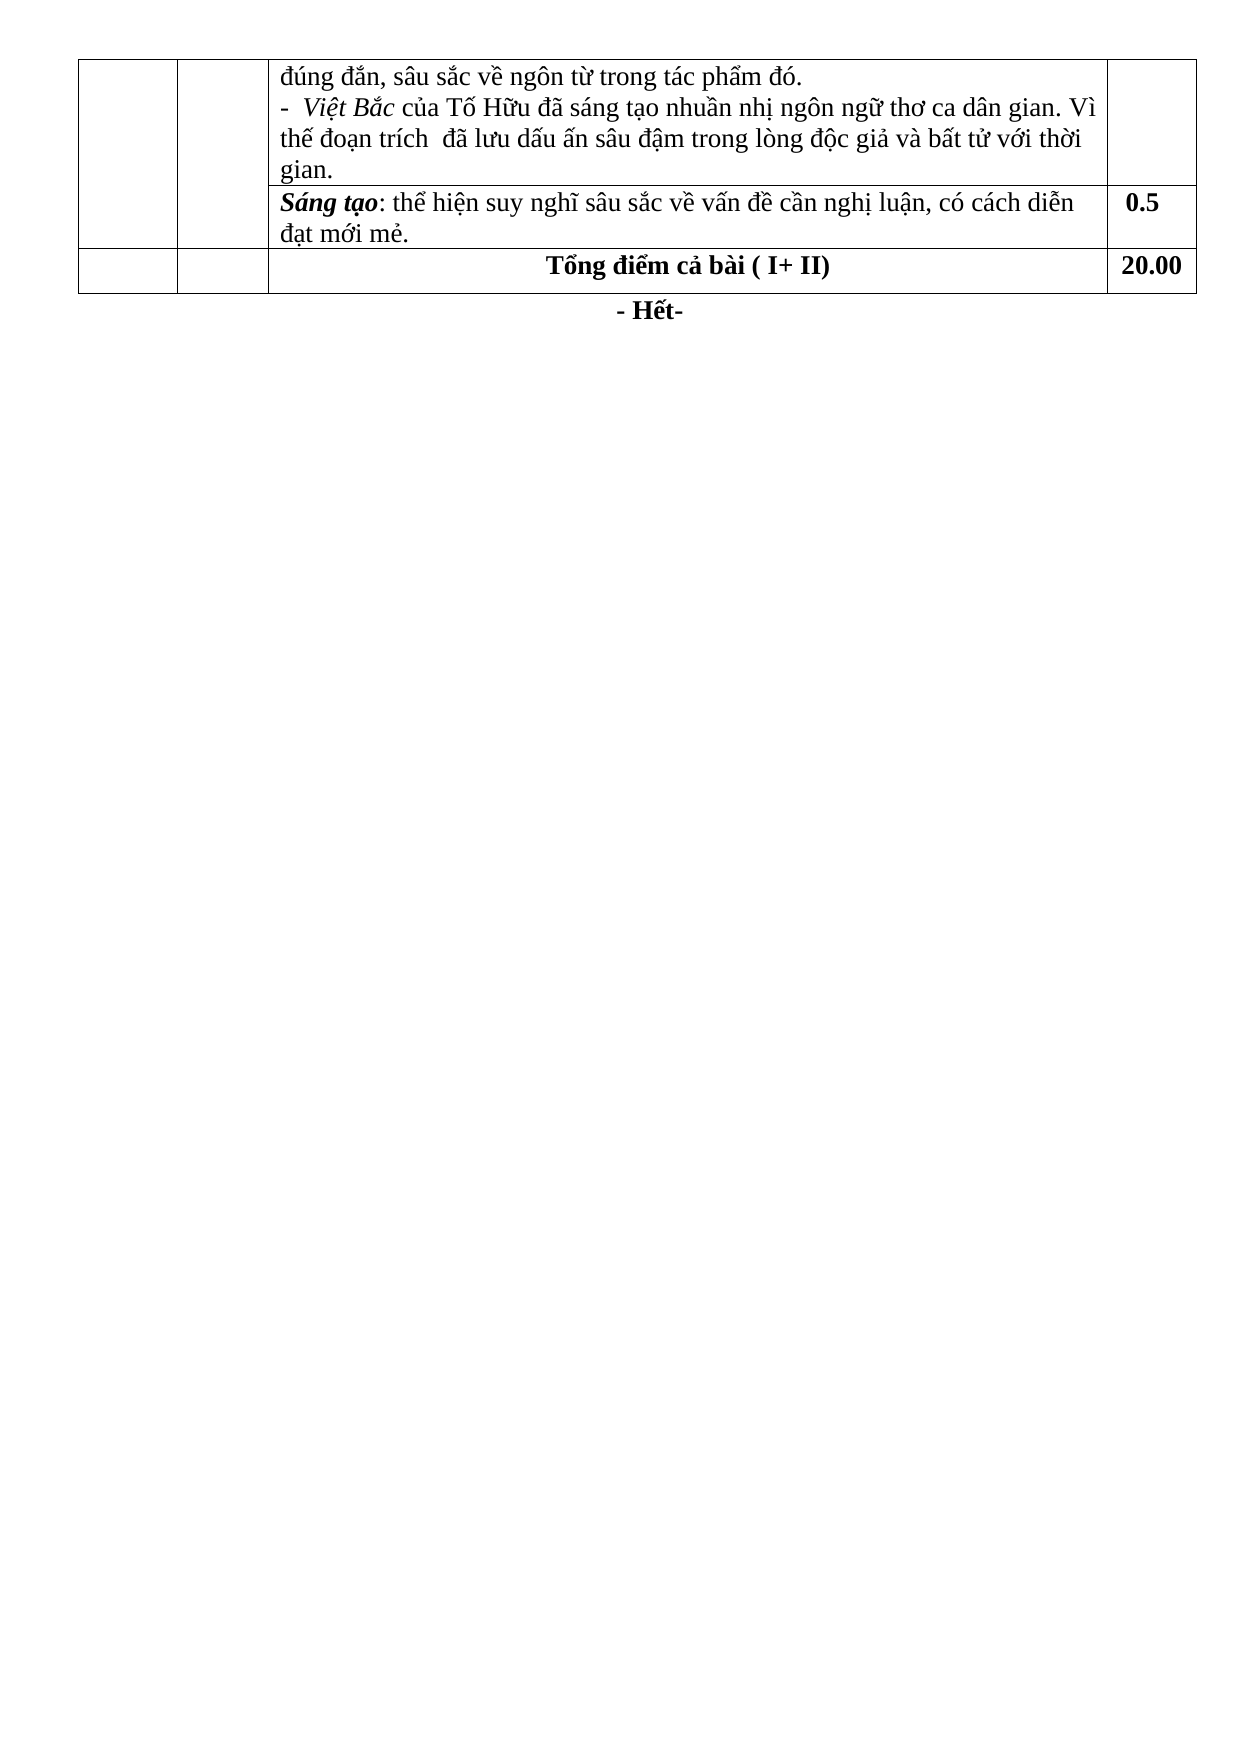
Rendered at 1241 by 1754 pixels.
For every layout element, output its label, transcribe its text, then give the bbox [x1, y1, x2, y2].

table_cell 0.5 [1108, 186, 1196, 248]
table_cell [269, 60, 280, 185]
table_cell Tổng điểm cả bài ( I+ II) [269, 249, 1107, 293]
table_cell Sáng tạo: thể hiện suy nghĩ sâu sắc về vấn đề cần nghị luận, có cách diễn đạt mới mẻ. [269, 186, 1107, 248]
table_cell [178, 60, 268, 248]
text - Hết- [118, 294, 1181, 326]
table_cell 20.00 [1108, 249, 1196, 293]
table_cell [1108, 60, 1196, 185]
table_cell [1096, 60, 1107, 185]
table_cell [79, 249, 177, 293]
table_cell [178, 249, 268, 293]
